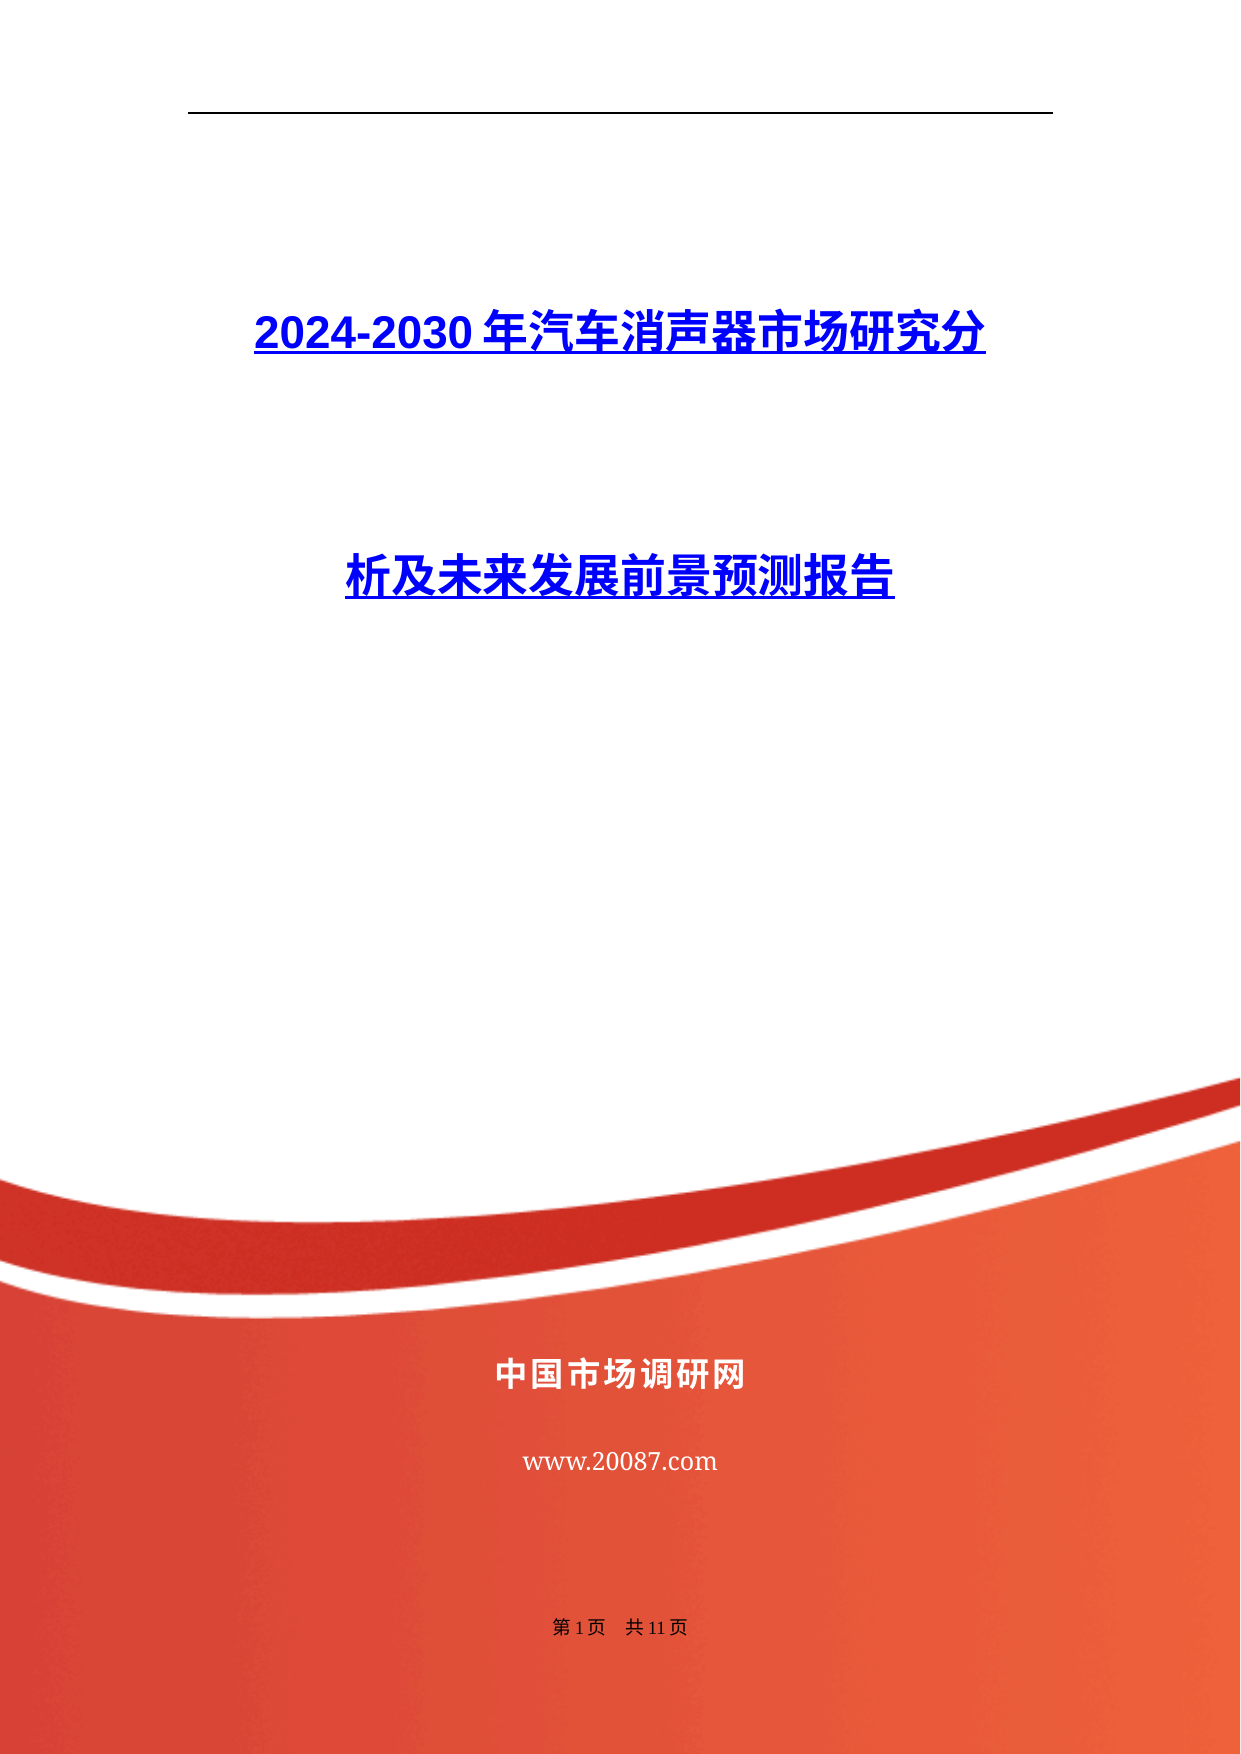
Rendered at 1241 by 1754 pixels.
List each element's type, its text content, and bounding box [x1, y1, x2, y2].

picture [0, 1006, 1241, 1754]
text www.20087.com [187, 1428, 1053, 1493]
subtitle 中国市场调研网 [187, 1339, 1053, 1404]
table_header 2024-2030年汽车消声器市场研究分析及未来发展前景预测报告 [188, 207, 1053, 773]
